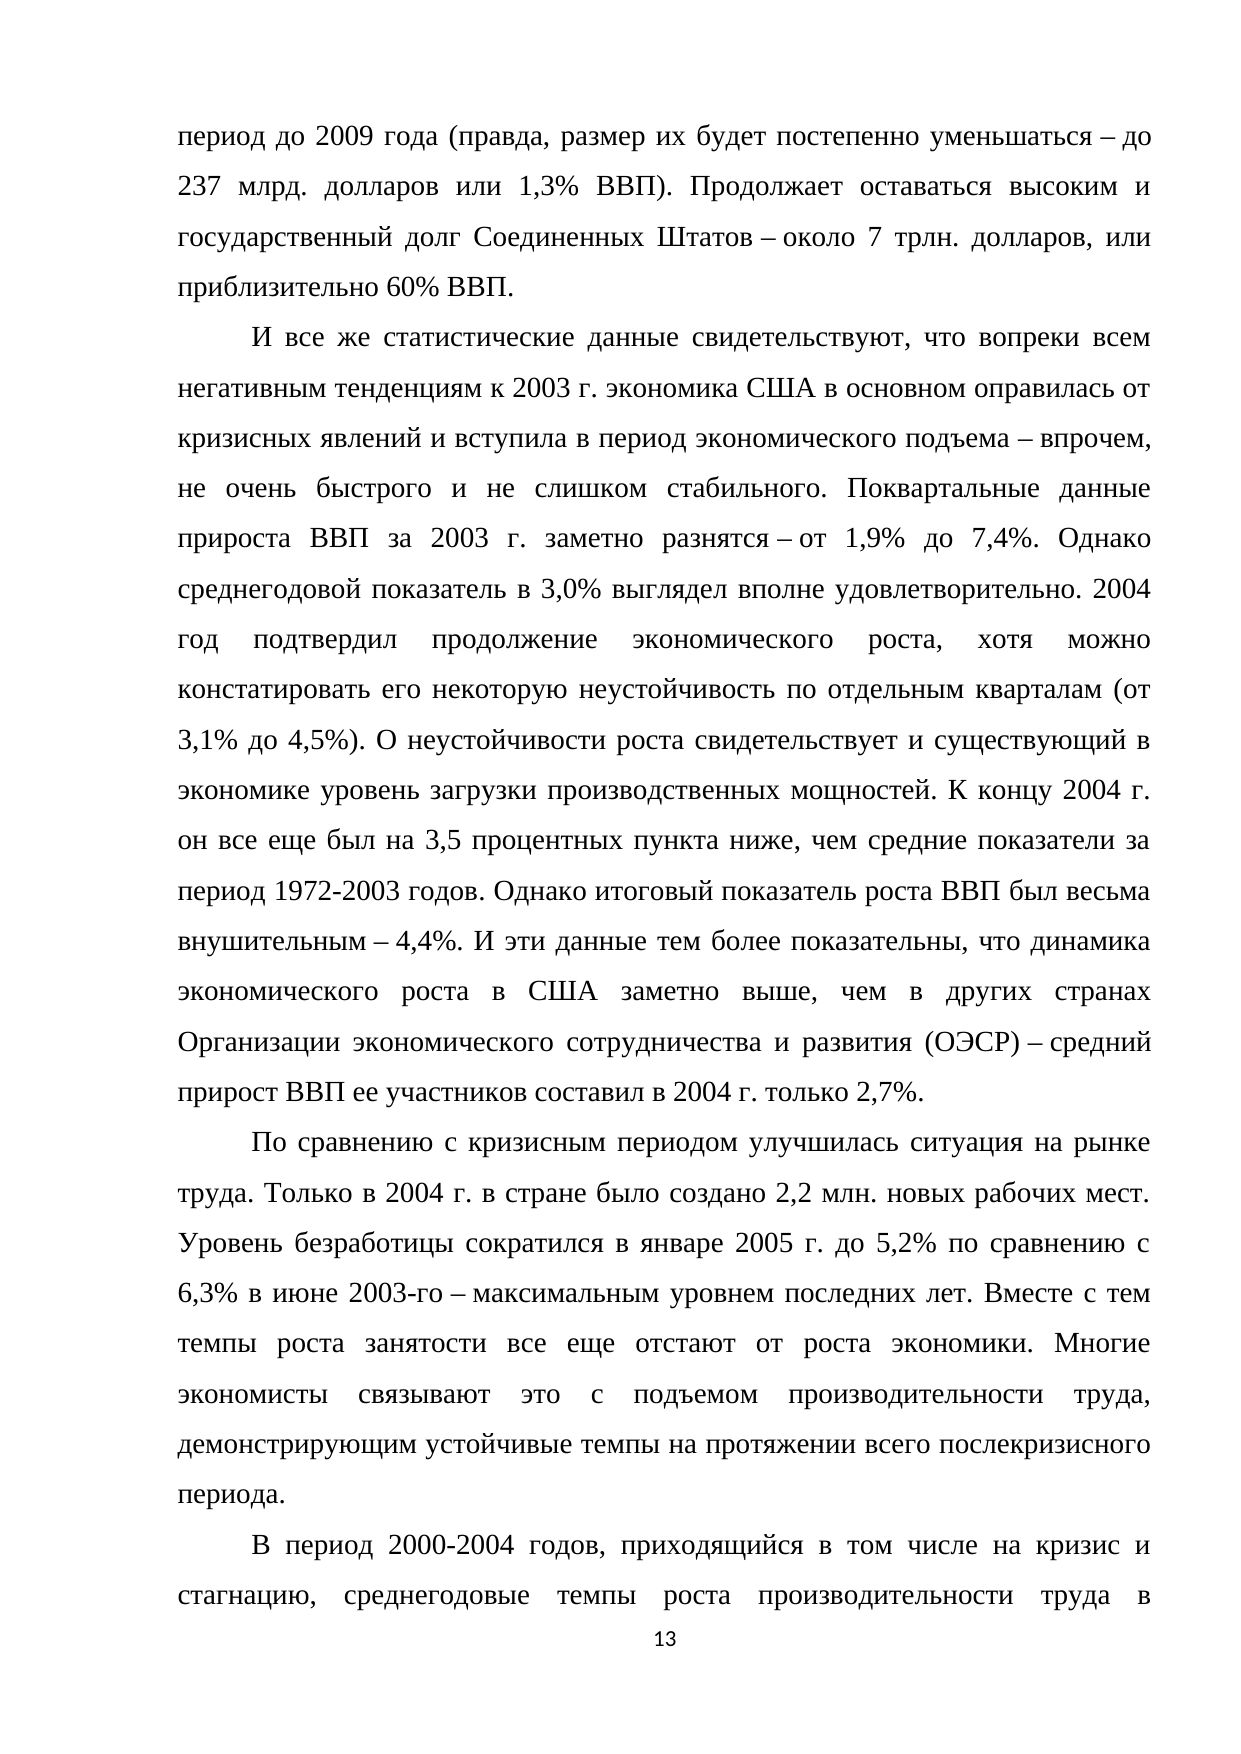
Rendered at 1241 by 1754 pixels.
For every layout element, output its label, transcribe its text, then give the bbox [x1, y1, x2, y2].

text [177, 118, 1152, 303]
text И все же статистические данные свидетельствуют, что вопреки всем негативным тенденциям к 2003 г. экономика США в основном оправилась от кризисных явлений и вступила в период экономического подъема – впрочем, не очень быстрого и не слишком стабильного. Поквартальные данные прироста ВВП за 2003 г. заметно разнятся – от 1,9% до 7,4%. Однако среднегодовой показатель в 3,0% выглядел вполне удовлетворительно. 2004 год подтвердил продолжение экономического роста, хотя можно констатировать его некоторую неустойчивость по отдельным кварталам (от 3,1% до 4,5%). О неустойчивости роста свидетельствует и существующий в экономике уровень загрузки производственных мощностей. К концу 2004 г. он все еще был на 3,5 процентных пункта ниже, чем средние показатели за период 1972-2003 годов. Однако итоговый показатель роста ВВП был весьма внушительным – 4,4%. И эти данные тем более показательны, что динамика экономического роста в США заметно выше, чем в других странах Организации экономического сотрудничества и развития (ОЭСР) – средний прирост ВВП ее участников составил в 2004 г. только 2,7%. [177, 319, 1152, 1108]
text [177, 1527, 1152, 1611]
text По сравнению с кризисным периодом улучшилась ситуация на рынке труда. Только в 2004 г. в стране было создано 2,2 млн. новых рабочих мест. Уровень безработицы сократился в январе 2005 г. до 5,2% по сравнению с 6,3% в июне 2003-го – максимальным уровнем последних лет. Вместе с тем темпы роста занятости все еще отстают от роста экономики. Многие экономисты связывают это с подъемом производительности труда, демонстрирующим устойчивые темпы на протяжении всего послекризисного периода. [177, 1124, 1152, 1510]
